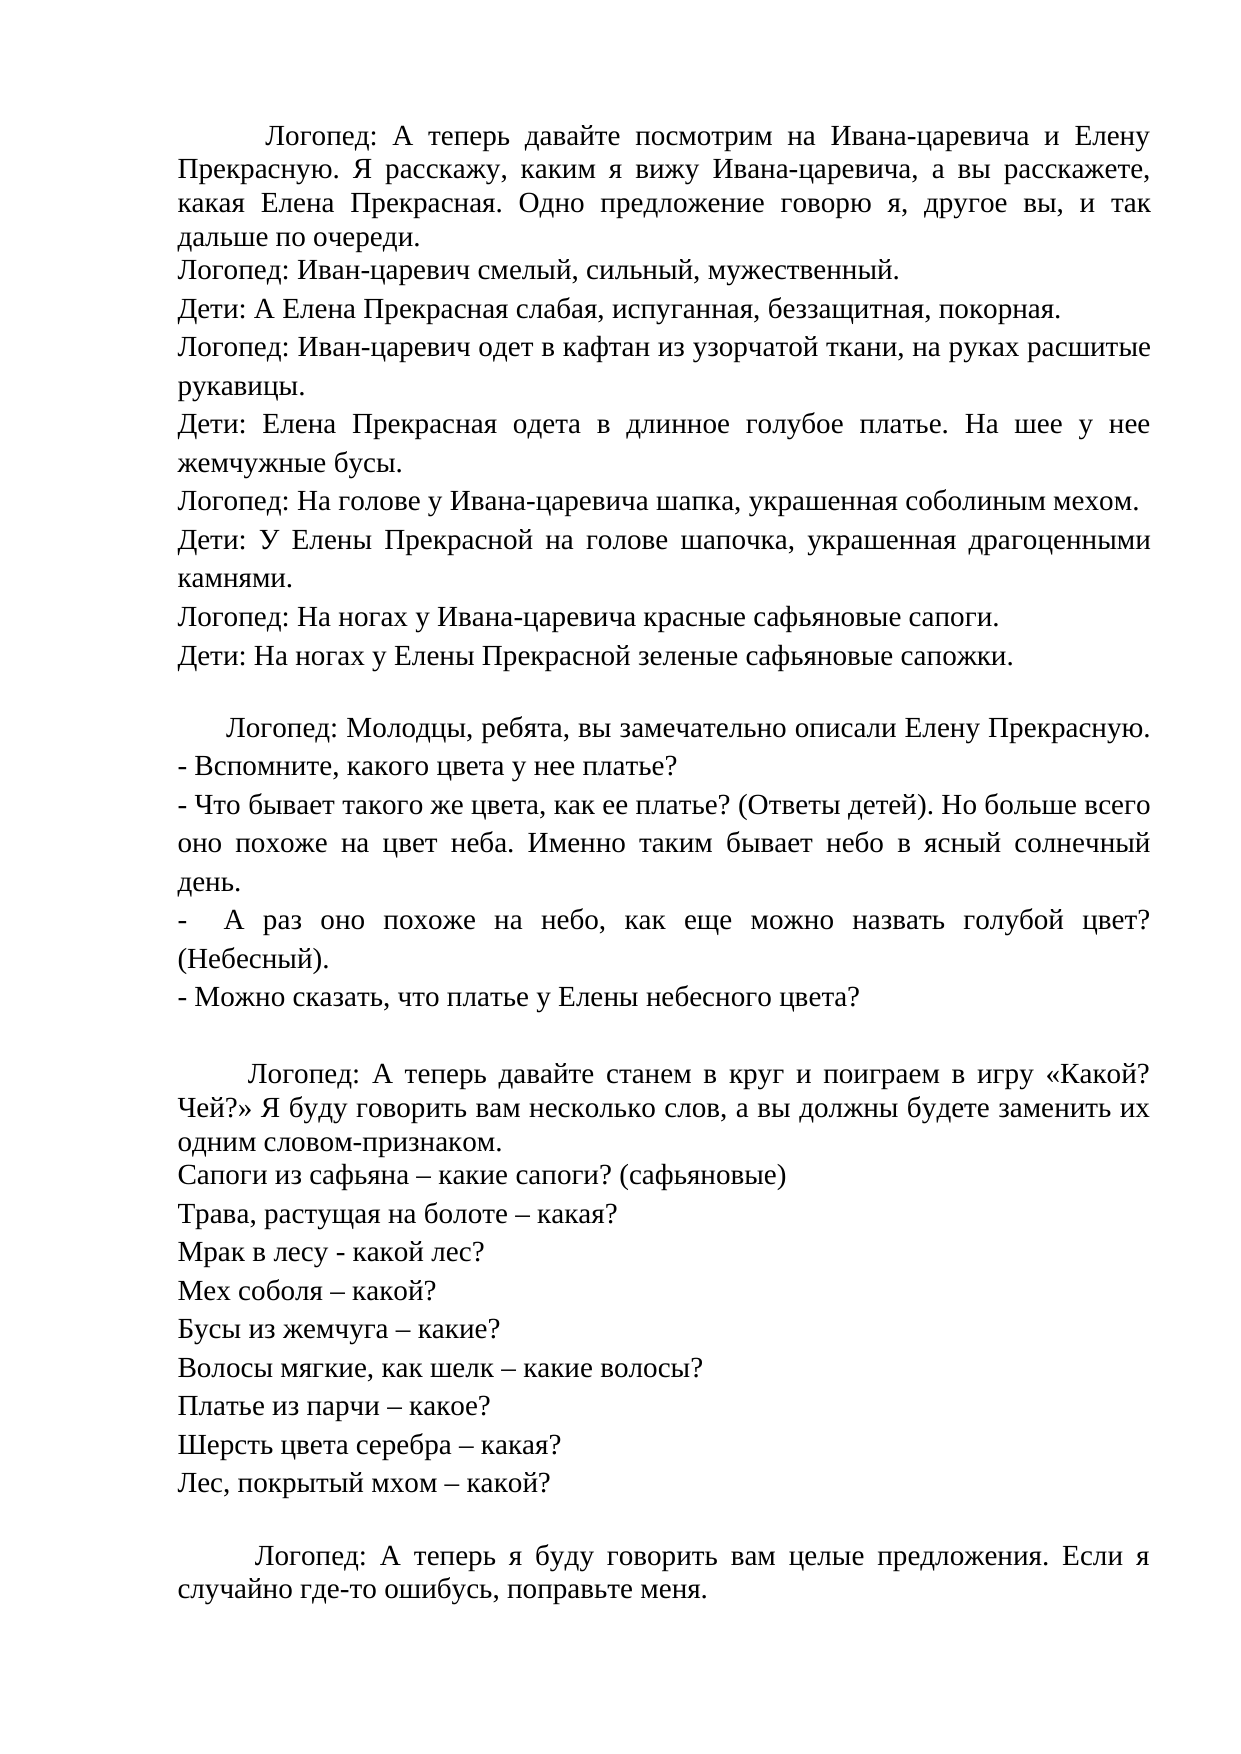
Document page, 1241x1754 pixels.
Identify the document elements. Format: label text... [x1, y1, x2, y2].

text Мрак в лесу - какой лес? [177, 1234, 1152, 1268]
text Волосы мягкие, как шелк – какие волосы? [177, 1350, 1152, 1383]
text Трава, растущая на болоте – какая? [177, 1196, 1152, 1229]
text - Можно сказать, что платье у Елены небесного цвета? [177, 979, 1152, 1013]
text Логопед: А теперь я буду говорить вам целые предложения. Если я случайно где-то ошибусь, поправьте меня. [177, 1538, 1152, 1605]
text Дети: На ногах у Елены Прекрасной зеленые сафьяновые сапожки. [177, 638, 1152, 671]
text Бусы из жемчуга – какие? [177, 1311, 1152, 1345]
text Лес, покрытый мхом – какой? [177, 1466, 1152, 1499]
text Логопед: А теперь давайте посмотрим на Ивана-царевича и Елену Прекрасную. Я расскажу, каким я вижу Ивана-царевича, а вы расскажете, какая Елена Прекрасная. Одно предложение говорю я, другое вы, и так дальше по очереди. [177, 118, 1152, 252]
text Логопед: Молодцы, ребята, вы замечательно описали Елену Прекрасную. - Вспомните, какого цвета у нее платье? [177, 710, 1152, 782]
text Дети: У Елены Прекрасной на голове шапочка, украшенная драгоценными камнями. [177, 522, 1152, 594]
text Дети: Елена Прекрасная одета в длинное голубое платье. На шее у нее жемчужные бусы. [177, 406, 1152, 478]
text Логопед: На голове у Ивана-царевича шапка, украшенная соболиным мехом. [177, 483, 1152, 517]
text Логопед: На ногах у Ивана-царевича красные сафьяновые сапоги. [177, 599, 1152, 633]
text Дети: А Елена Прекрасная слабая, испуганная, беззащитная, покорная. [177, 291, 1152, 324]
text Сапоги из сафьяна – какие сапоги? (сафьяновые) [177, 1157, 1152, 1191]
text - А раз оно похоже на небо, как еще можно назвать голубой цвет? (Небесный). [177, 902, 1152, 974]
text Платье из парчи – какое? [177, 1388, 1152, 1422]
text Логопед: Иван-царевич одет в кафтан из узорчатой ткани, на руках расшитые рукавицы. [177, 329, 1152, 401]
text Мех соболя – какой? [177, 1273, 1152, 1306]
text Логопед: А теперь давайте станем в круг и поиграем в игру «Какой? Чей?» Я буду говорить вам несколько слов, а вы должны будете заменить их одним словом-признаком. [177, 1057, 1152, 1157]
text Шерсть цвета серебра – какая? [177, 1427, 1152, 1461]
text Логопед: Иван-царевич смелый, сильный, мужественный. [177, 252, 1152, 286]
text - Что бывает такого же цвета, как ее платье? (Ответы детей). Но больше всего оно похоже на цвет неба. Именно таким бывает небо в ясный солнечный день. [177, 787, 1152, 897]
